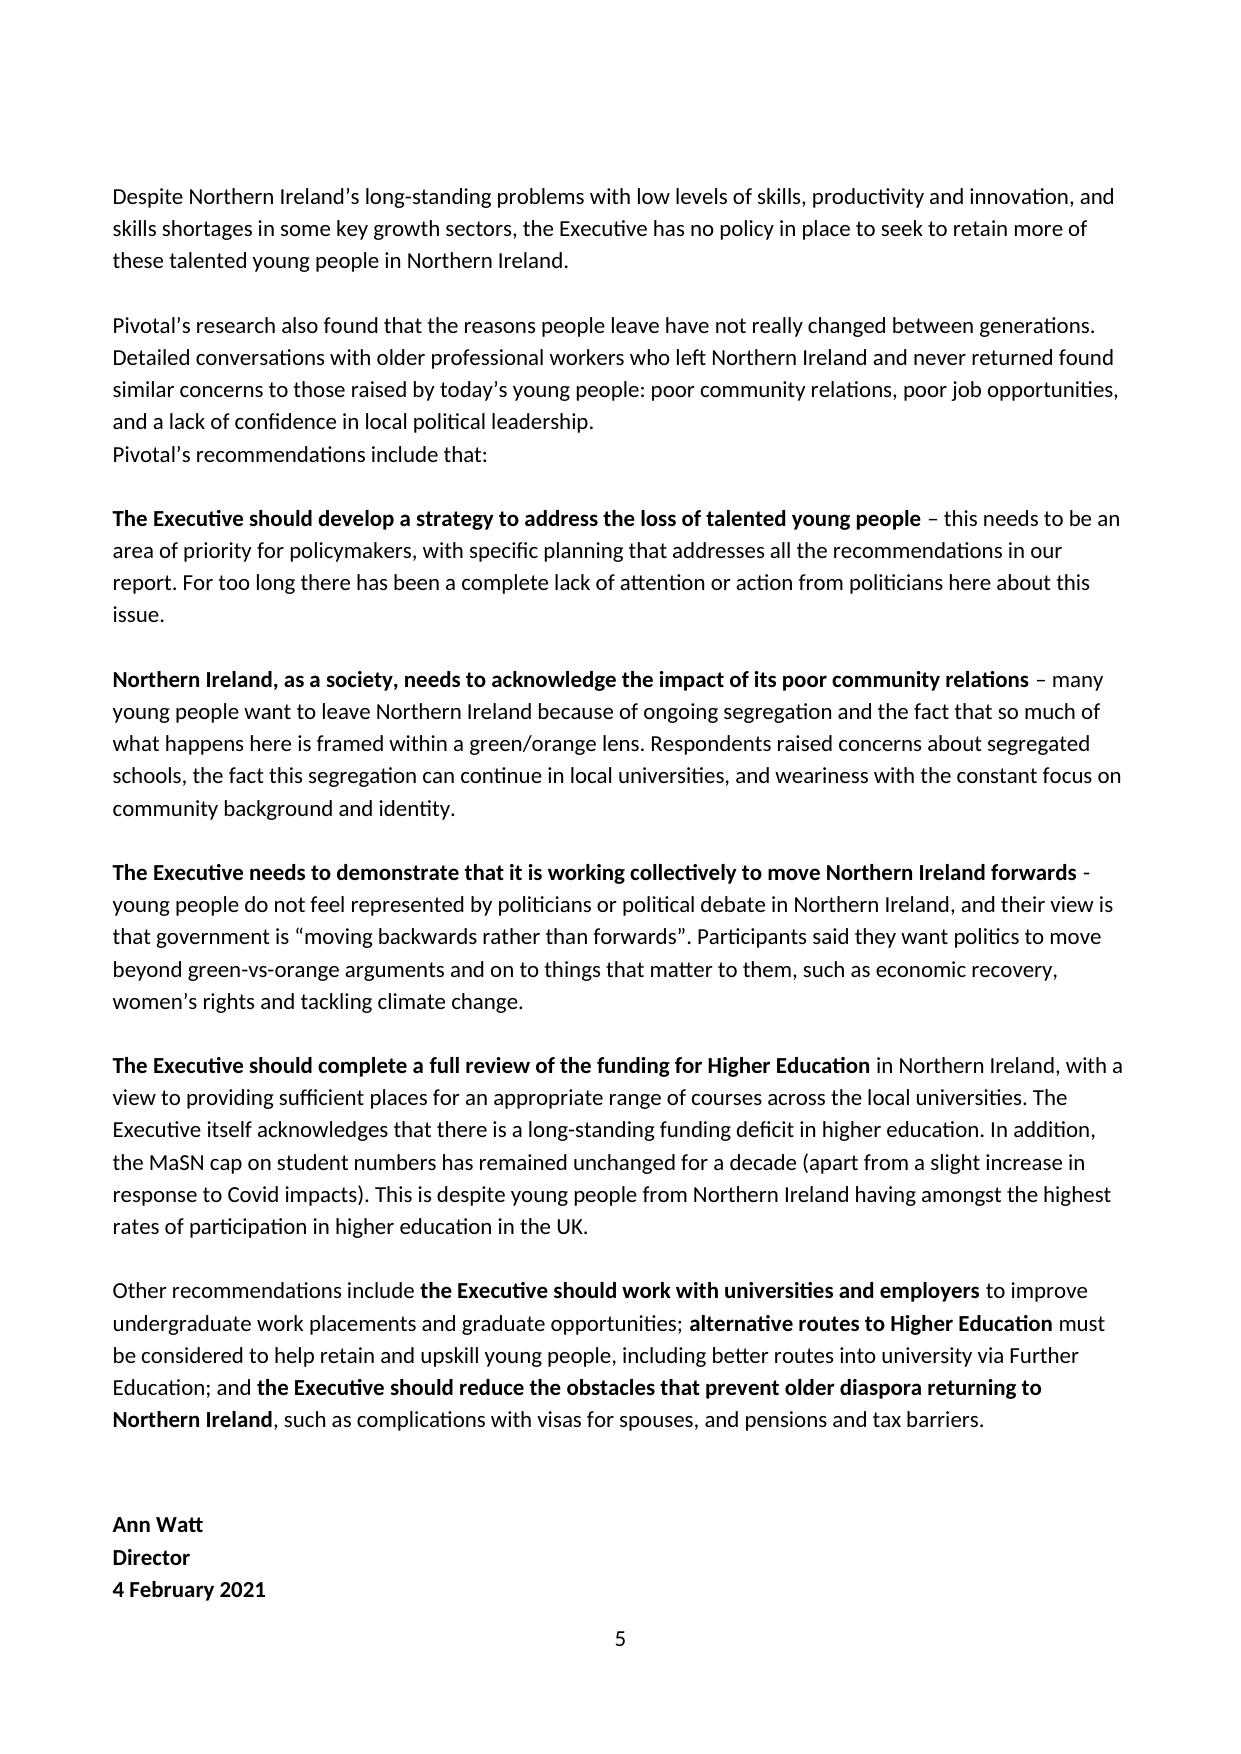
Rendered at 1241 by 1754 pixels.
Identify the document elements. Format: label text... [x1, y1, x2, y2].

text Director [112, 1543, 1128, 1571]
text 4 February 2021 [112, 1575, 1128, 1603]
text The Executive should complete a full review of the funding for Higher Education in Northern Ireland, with a view to providing sufficient places for an appropriate range of courses across the local universities. The Executive itself acknowledges that there is a long-standing funding deficit in higher education. In addition, the MaSN cap on student numbers has remained unchanged for a decade (apart from a slight increase in response to Covid impacts). This is despite young people from Northern Ireland having amongst the highest rates of participation in higher education in the UK. [112, 1051, 1128, 1240]
text Despite Northern Ireland’s long-standing problems with low levels of skills, productivity and innovation, and skills shortages in some key growth sectors, the Executive has no policy in place to seek to retain more of these talented young people in Northern Ireland. [112, 182, 1128, 274]
text Northern Ireland, as a society, needs to acknowledge the impact of its poor community relations – many young people want to leave Northern Ireland because of ongoing segregation and the fact that so much of what happens here is framed within a green/orange lens. Respondents raised concerns about segregated schools, the fact this segregation can continue in local universities, and weariness with the constant focus on community background and identity. [112, 665, 1128, 822]
text The Executive should develop a strategy to address the loss of talented young people – this needs to be an area of priority for policymakers, with specific planning that addresses all the recommendations in our report. For too long there has been a complete lack of attention or action from politicians here about this issue. [112, 504, 1128, 629]
text Pivotal’s research also found that the reasons people leave have not really changed between generations. Detailed conversations with older professional workers who left Northern Ireland and never returned found similar concerns to those raised by today’s young people: poor community relations, poor job opportunities, and a lack of confidence in local political leadership. [112, 311, 1128, 436]
text The Executive needs to demonstrate that it is working collectively to move Northern Ireland forwards - young people do not feel represented by politicians or political debate in Northern Ireland, and their view is that government is “moving backwards rather than forwards”. Participants said they want politics to move beyond green-vs-orange arguments and on to things that matter to them, such as economic recovery, women’s rights and tackling climate change. [112, 858, 1128, 1015]
text Other recommendations include the Executive should work with universities and employers to improve undergraduate work placements and graduate opportunities; alternative routes to Higher Education must be considered to help retain and upskill young people, including better routes into university via Further Education; and the Executive should reduce the obstacles that prevent older diaspora returning to Northern Ireland, such as complications with visas for spouses, and pensions and tax barriers. [112, 1277, 1128, 1433]
text Ann Watt [112, 1511, 1128, 1539]
text Pivotal’s recommendations include that: [112, 440, 1128, 468]
